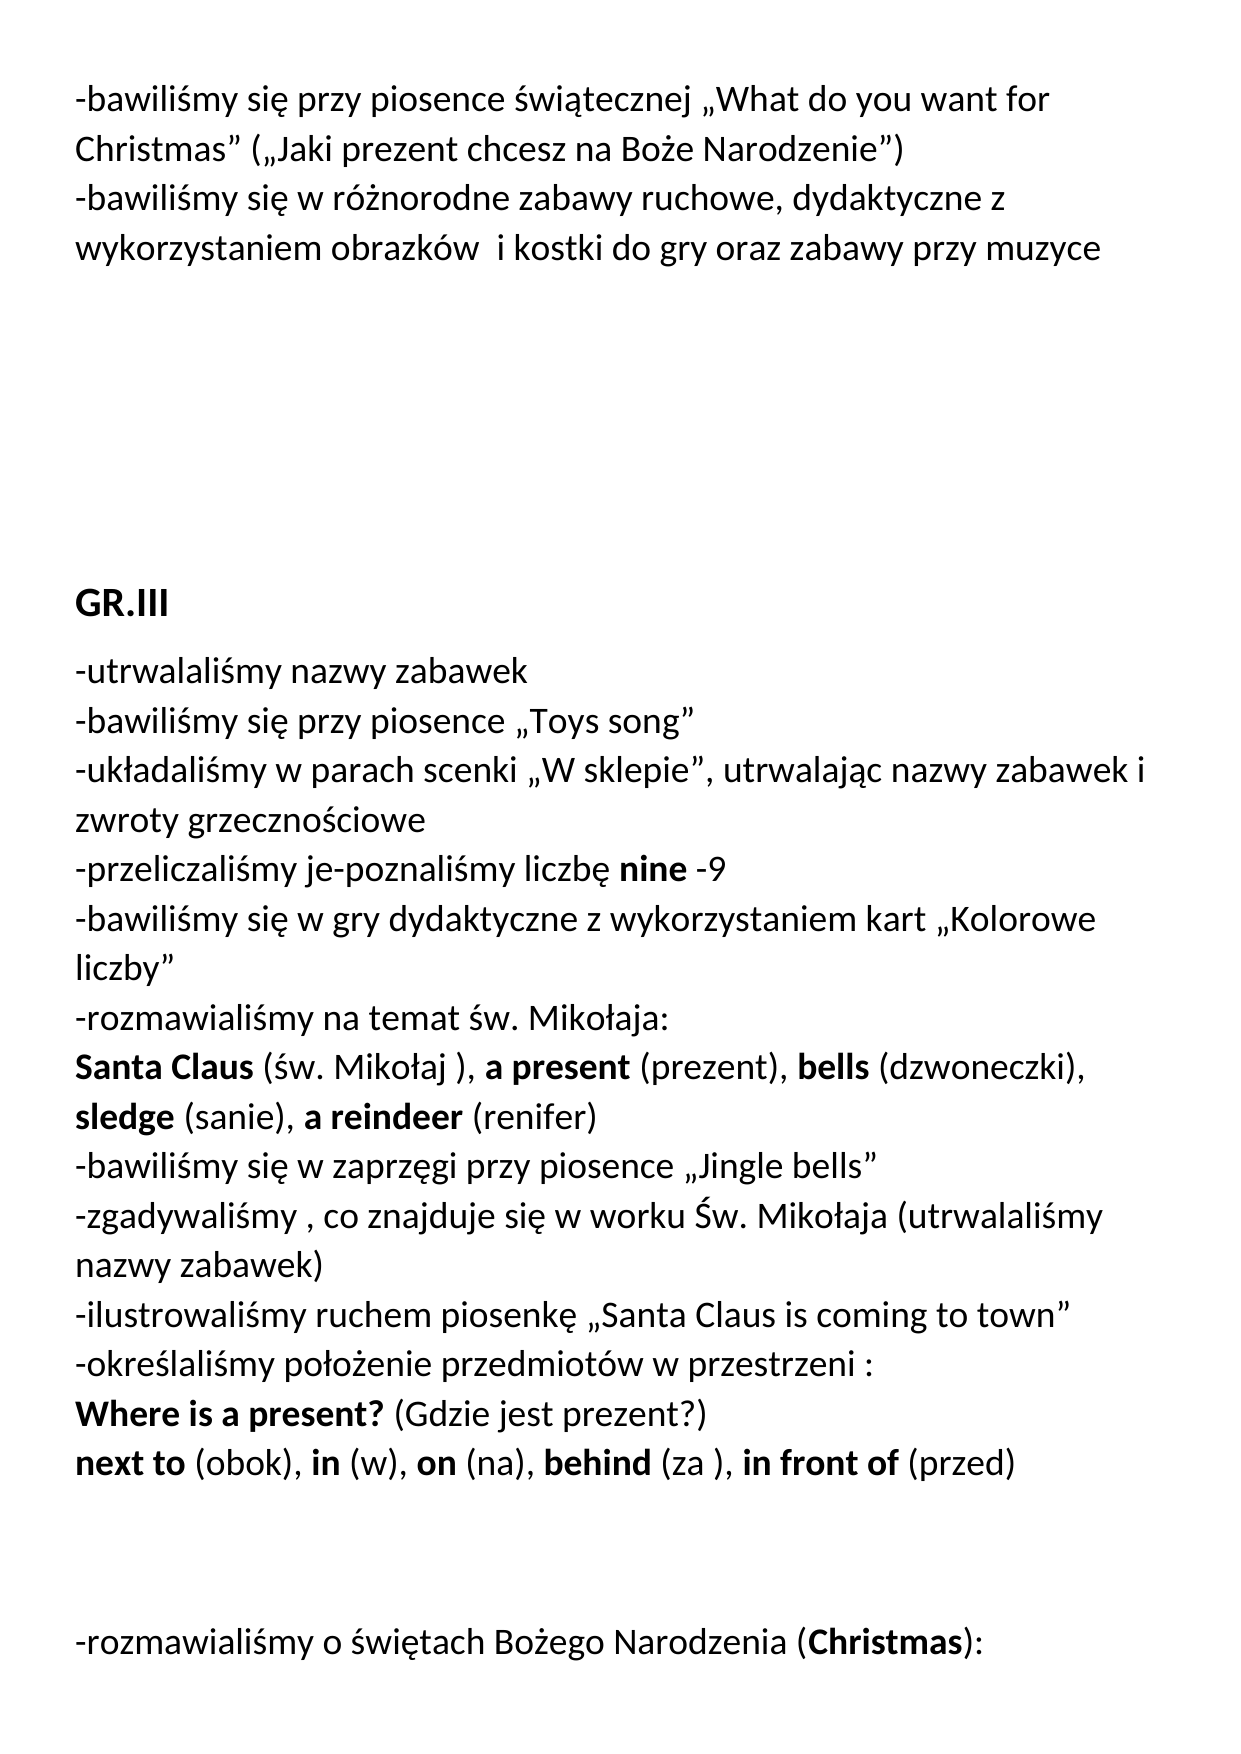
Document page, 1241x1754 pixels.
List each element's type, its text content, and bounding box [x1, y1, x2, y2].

text -bawiliśmy się w gry dydaktyczne z wykorzystaniem kart „Kolorowe liczby” [75, 895, 1165, 990]
text -utrwalaliśmy nazwy zabawek [75, 647, 1165, 693]
text -określaliśmy położenie przedmiotów w przestrzeni : [75, 1340, 1165, 1386]
text -rozmawialiśmy na temat św. Mikołaja: [75, 994, 1165, 1039]
text -układaliśmy w parach scenki „W sklepie”, utrwalając nazwy zabawek i zwroty grzecznościowe [75, 746, 1165, 842]
text GR.III [75, 576, 1165, 627]
text next to (obok), in (w), on (na), behind (za ), in front of (przed) [75, 1439, 1165, 1485]
text Santa Claus (św. Mikołaj ), a present (prezent), bells (dzwoneczki), sledge (sanie), a reindeer (renifer) [75, 1043, 1165, 1138]
text -zgadywaliśmy , co znajduje się w worku Św. Mikołaja (utrwalaliśmy nazwy zabawek) [75, 1192, 1165, 1287]
text -rozmawialiśmy o świętach Bożego Narodzenia (Christmas): [75, 1618, 1165, 1663]
text -bawiliśmy się przy piosence świątecznej „What do you want for Christmas” („Jaki prezent chcesz na Boże Narodzenie”) [75, 75, 1165, 170]
text -bawiliśmy się przy piosence „Toys song” [75, 697, 1165, 743]
text -przeliczaliśmy je-poznaliśmy liczbę nine -9 [75, 845, 1165, 891]
text Where is a present? (Gdzie jest prezent?) [75, 1389, 1165, 1435]
text -bawiliśmy się w różnorodne zabawy ruchowe, dydaktyczne z wykorzystaniem obrazków i kostki do gry oraz zabawy przy muzyce [75, 174, 1165, 269]
text -bawiliśmy się w zaprzęgi przy piosence „Jingle bells” [75, 1142, 1165, 1188]
text -ilustrowaliśmy ruchem piosenkę „Santa Claus is coming to town” [75, 1291, 1165, 1336]
